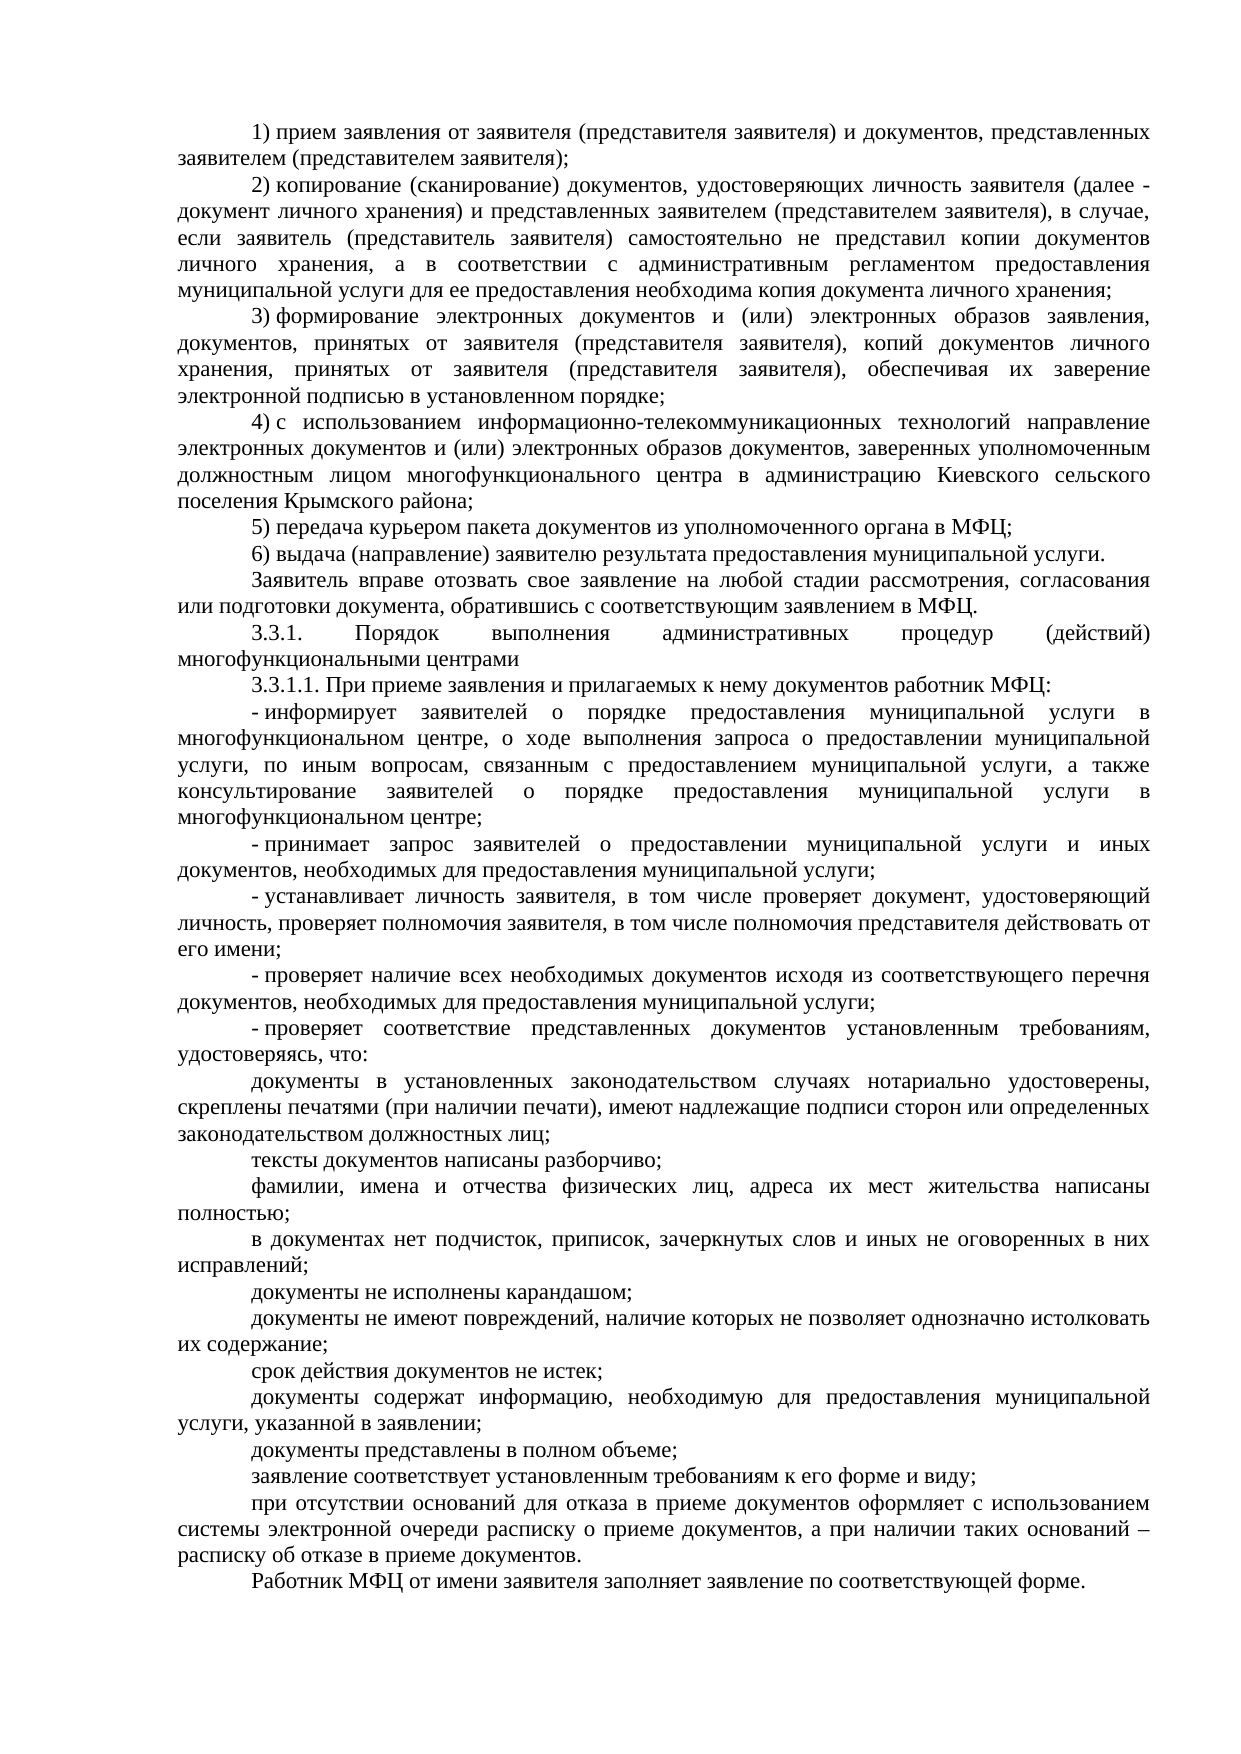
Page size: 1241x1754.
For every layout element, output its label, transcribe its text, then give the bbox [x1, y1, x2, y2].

text - информирует заявителей о порядке предоставления муниципальной услуги в многофункциональном центре, о ходе выполнения запроса о предоставлении муниципальной услуги, по иным вопросам, связанным с предоставлением муниципальной услуги, а также консультирование заявителей о порядке предоставления муниципальной услуги в многофункциональном центре; [177, 698, 1152, 830]
text тексты документов написаны разборчиво; [177, 1146, 1152, 1172]
text документы в установленных законодательством случаях нотариально удостоверены, скреплены печатями (при наличии печати), имеют надлежащие подписи сторон или определенных законодательством должностных лиц; [177, 1067, 1152, 1146]
text документы не исполнены карандашом; [177, 1278, 1152, 1304]
text Заявитель вправе отозвать свое заявление на любой стадии рассмотрения, согласования или подготовки документа, обратившись с соответствующим заявлением в МФЦ. [177, 566, 1152, 619]
text Работник МФЦ от имени заявителя заполняет заявление по соответствующей форме. [177, 1568, 1152, 1594]
text 6) выдача (направление) заявителю результата предоставления муниципальной услуги. [177, 540, 1152, 566]
text документы содержат информацию, необходимую для предоставления муниципальной услуги, указанной в заявлении; [177, 1383, 1152, 1436]
text срок действия документов не истек; [177, 1357, 1152, 1383]
text фамилии, имена и отчества физических лиц, адреса их мест жительства написаны полностью; [177, 1172, 1152, 1225]
text документы представлены в полном объеме; [177, 1436, 1152, 1462]
text - проверяет наличие всех необходимых документов исходя из соответствующего перечня документов, необходимых для предоставления муниципальной услуги; [177, 961, 1152, 1014]
text документы не имеют повреждений, наличие которых не позволяет однозначно истолковать их содержание; [177, 1304, 1152, 1357]
text 1) прием заявления от заявителя (представителя заявителя) и документов, представленных заявителем (представителем заявителя); [177, 118, 1152, 171]
text 4) с использованием информационно-телекоммуникационных технологий направление электронных документов и (или) электронных образов документов, заверенных уполномоченным должностным лицом многофункционального центра в администрацию Киевского сельского поселения Крымского района; [177, 408, 1152, 513]
text - устанавливает личность заявителя, в том числе проверяет документ, удостоверяющий личность, проверяет полномочия заявителя, в том числе полномочия представителя действовать от его имени; [177, 882, 1152, 961]
text - проверяет соответствие представленных документов установленным требованиям, удостоверяясь, что: [177, 1014, 1152, 1067]
text 3) формирование электронных документов и (или) электронных образов заявления, документов, принятых от заявителя (представителя заявителя), копий документов личного хранения, принятых от заявителя (представителя заявителя), обеспечивая их заверение электронной подписью в установленном порядке; [177, 303, 1152, 408]
text 3.3.1. Порядок выполнения административных процедур (действий) многофункциональными центрами [177, 619, 1152, 672]
text в документах нет подчисток, приписок, зачеркнутых слов и иных не оговоренных в них исправлений; [177, 1225, 1152, 1278]
text 2) копирование (сканирование) документов, удостоверяющих личность заявителя (далее - документ личного хранения) и представленных заявителем (представителем заявителя), в случае, если заявитель (представитель заявителя) самостоятельно не представил копии документов личного хранения, а в соответствии с административным регламентом предоставления муниципальной услуги для ее предоставления необходима копия документа личного хранения; [177, 171, 1152, 303]
text при отсутствии оснований для отказа в приеме документов оформляет с использованием системы электронной очереди расписку о приеме документов, а при наличии таких оснований – расписку об отказе в приеме документов. [177, 1488, 1152, 1568]
text 3.3.1.1. При приеме заявления и прилагаемых к нему документов работник МФЦ: [177, 672, 1152, 698]
text заявление соответствует установленным требованиям к его форме и виду; [177, 1462, 1152, 1488]
text 5) передача курьером пакета документов из уполномоченного органа в МФЦ; [177, 513, 1152, 540]
text - принимает запрос заявителей о предоставлении муниципальной услуги и иных документов, необходимых для предоставления муниципальной услуги; [177, 830, 1152, 882]
